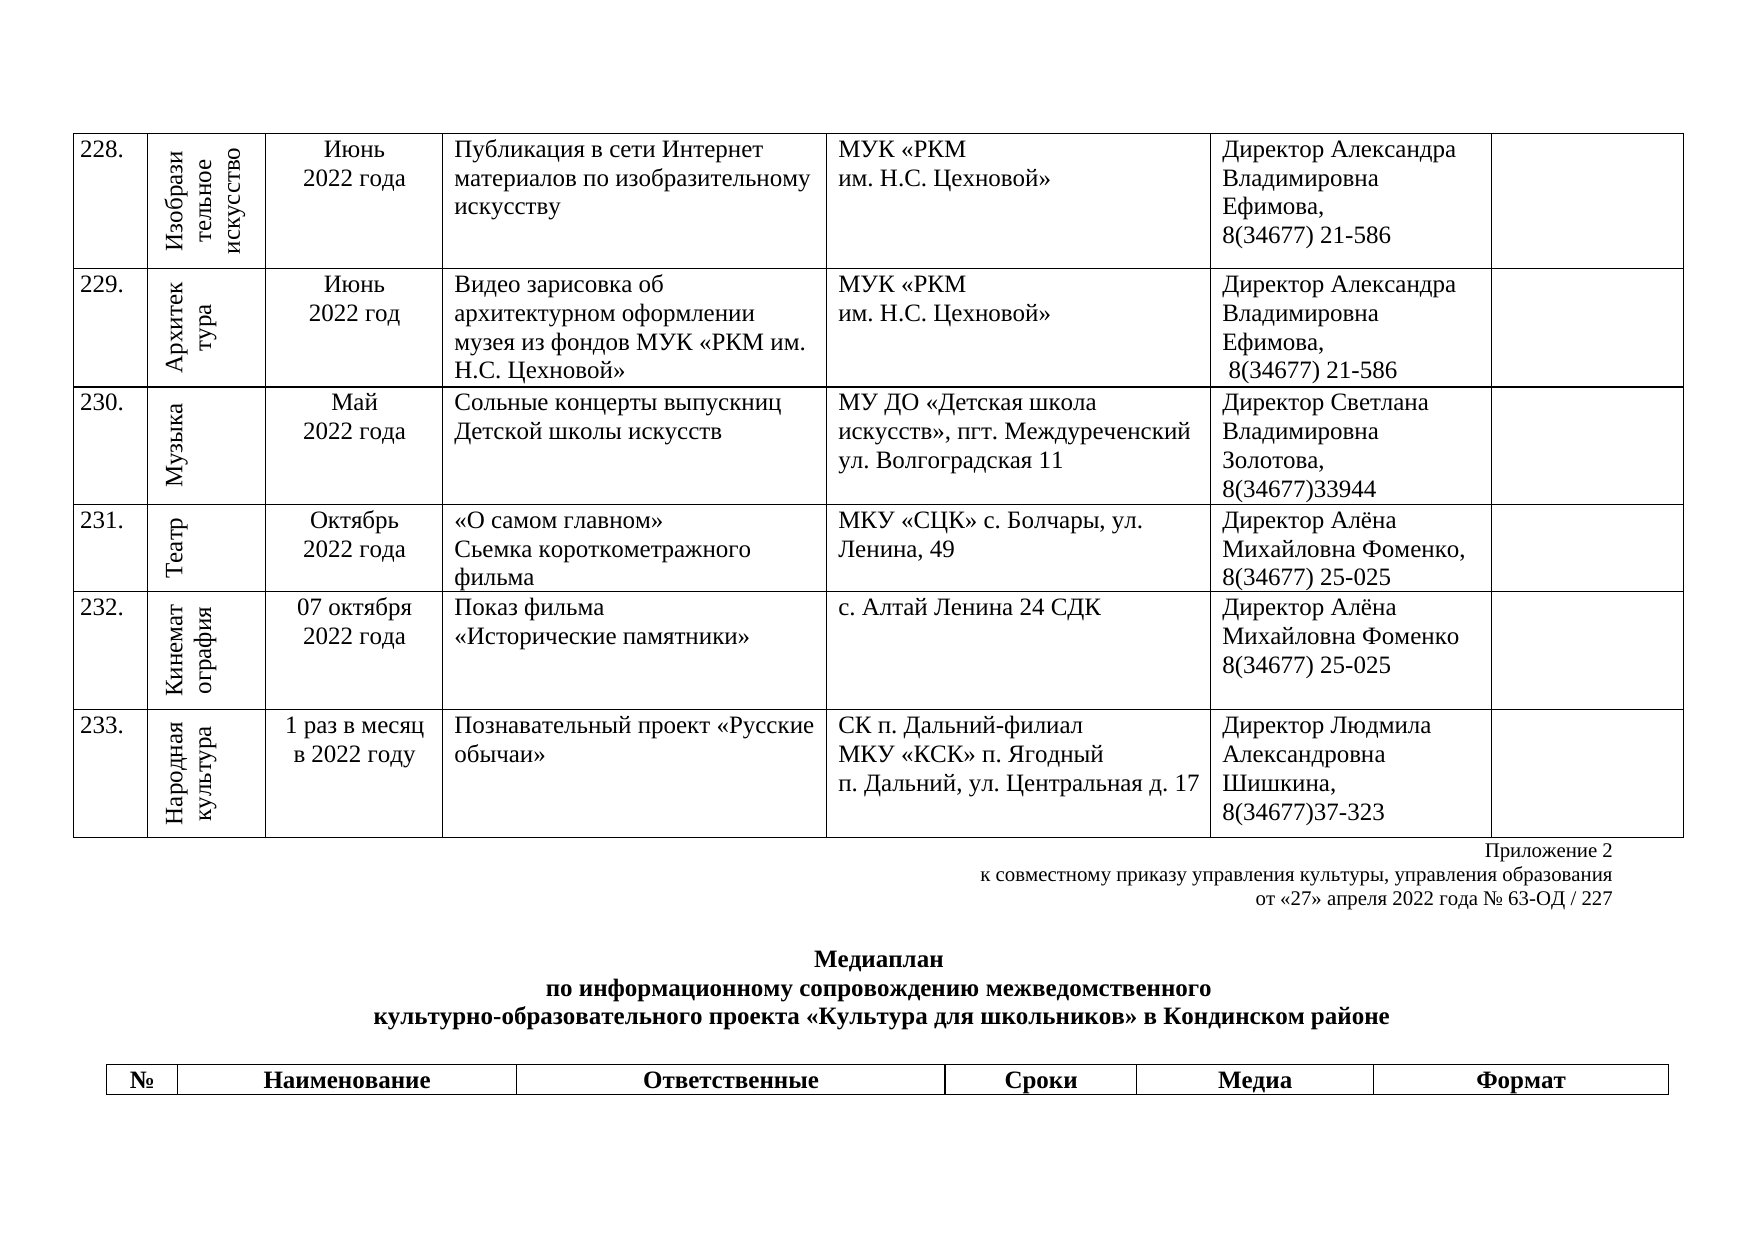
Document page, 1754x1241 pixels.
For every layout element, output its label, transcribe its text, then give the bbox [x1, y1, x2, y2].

title культурно-образовательного проекта «Культура для школьников» в Кондинском районе [118, 1001, 1639, 1030]
table_cell Кинематография [148, 592, 265, 709]
table_cell Архитектура [148, 269, 265, 386]
table_cell [1492, 592, 1683, 709]
table_cell Июнь 2022 год [266, 269, 442, 386]
table_cell Познавательный проект «Русские обычаи» [443, 710, 826, 837]
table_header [178, 1065, 516, 1093]
table_cell [1492, 134, 1683, 268]
table_header Медиа [1137, 1065, 1373, 1093]
table_cell Директор Светлана Владимировна Золотова, 8(34677)33944 [1211, 388, 1491, 504]
table_cell Видео зарисовка об архитектурном оформлении музея из фондов МУК «РКМ им. Н.С. Цехновой» [443, 269, 826, 386]
table_cell МУК «РКМ им. Н.С. Цехновой» [827, 269, 1210, 386]
table_cell Народная культура [148, 710, 265, 837]
table_cell Директор Александра Владимировна Ефимова, 8(34677) 21-586 [1211, 134, 1491, 268]
table_cell МУК «РКМ им. Н.С. Цехновой» [827, 134, 1210, 268]
table_cell «О самом главном» Сьемка короткометражного фильма [443, 505, 826, 591]
table_cell 07 октября 2022 года [266, 592, 442, 709]
table_cell [74, 388, 147, 504]
table_cell МКУ «СЦК» с. Болчары, ул. Ленина, 49 [827, 505, 1210, 591]
title по информационному сопровождению межведомственного [118, 973, 1639, 1001]
title от «27» апреля 2022 года № 63-ОД / 227 [118, 886, 1613, 910]
table_header Формат [1374, 1065, 1668, 1093]
table_cell [1492, 388, 1683, 504]
table_cell [74, 592, 147, 709]
table_cell [1492, 710, 1683, 837]
table_cell Публикация в сети Интернет материалов по изобразительному искусству [443, 134, 826, 268]
title к совместному приказу управления культуры, управления образования [118, 862, 1613, 886]
table_cell [74, 505, 147, 591]
title Медиаплан [118, 944, 1639, 973]
table_cell Октябрь 2022 года [266, 505, 442, 591]
table_cell Изобразительное искусство [148, 134, 265, 268]
table_cell [74, 269, 147, 386]
table_cell Май 2022 года [266, 388, 442, 504]
table_cell МУ ДО «Детская школа искусств», пгт. Междуреченский ул. Волгоградская 11 [827, 388, 1210, 504]
table_cell Директор Людмила Александровна Шишкина, 8(34677)37-323 [1211, 710, 1491, 837]
table_cell Музыка [148, 388, 265, 504]
table_cell Июнь 2022 года [266, 134, 442, 268]
table_cell Директор Александра Владимировна Ефимова, 8(34677) 21-586 [1211, 269, 1491, 386]
table_cell Театр [148, 505, 265, 591]
table_cell СК п. Дальний-филиал МКУ «КСК» п. Ягодный п. Дальний, ул. Центральная д. 17 [827, 710, 1210, 837]
table_cell Директор Алёна Михайловна Фоменко 8(34677) 25-025 [1211, 592, 1491, 709]
table_header Ответственные [517, 1065, 944, 1093]
table_header № п/п [107, 1065, 177, 1093]
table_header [946, 1065, 1136, 1093]
table_cell Директор Алёна Михайловна Фоменко, 8(34677) 25-025 [1211, 505, 1491, 591]
table_cell [74, 710, 147, 837]
table_cell Показ фильма «Исторические памятники» [443, 592, 826, 709]
table_cell [1492, 269, 1683, 386]
table_cell [1492, 505, 1683, 591]
table_cell с. Алтай Ленина 24 СДК [827, 592, 1210, 709]
table_cell Сольные концерты выпускниц Детской школы искусств [443, 388, 826, 504]
title Приложение 2 [118, 838, 1613, 862]
table_cell 1 раз в месяц в 2022 году [266, 710, 442, 837]
table_cell [74, 134, 147, 268]
